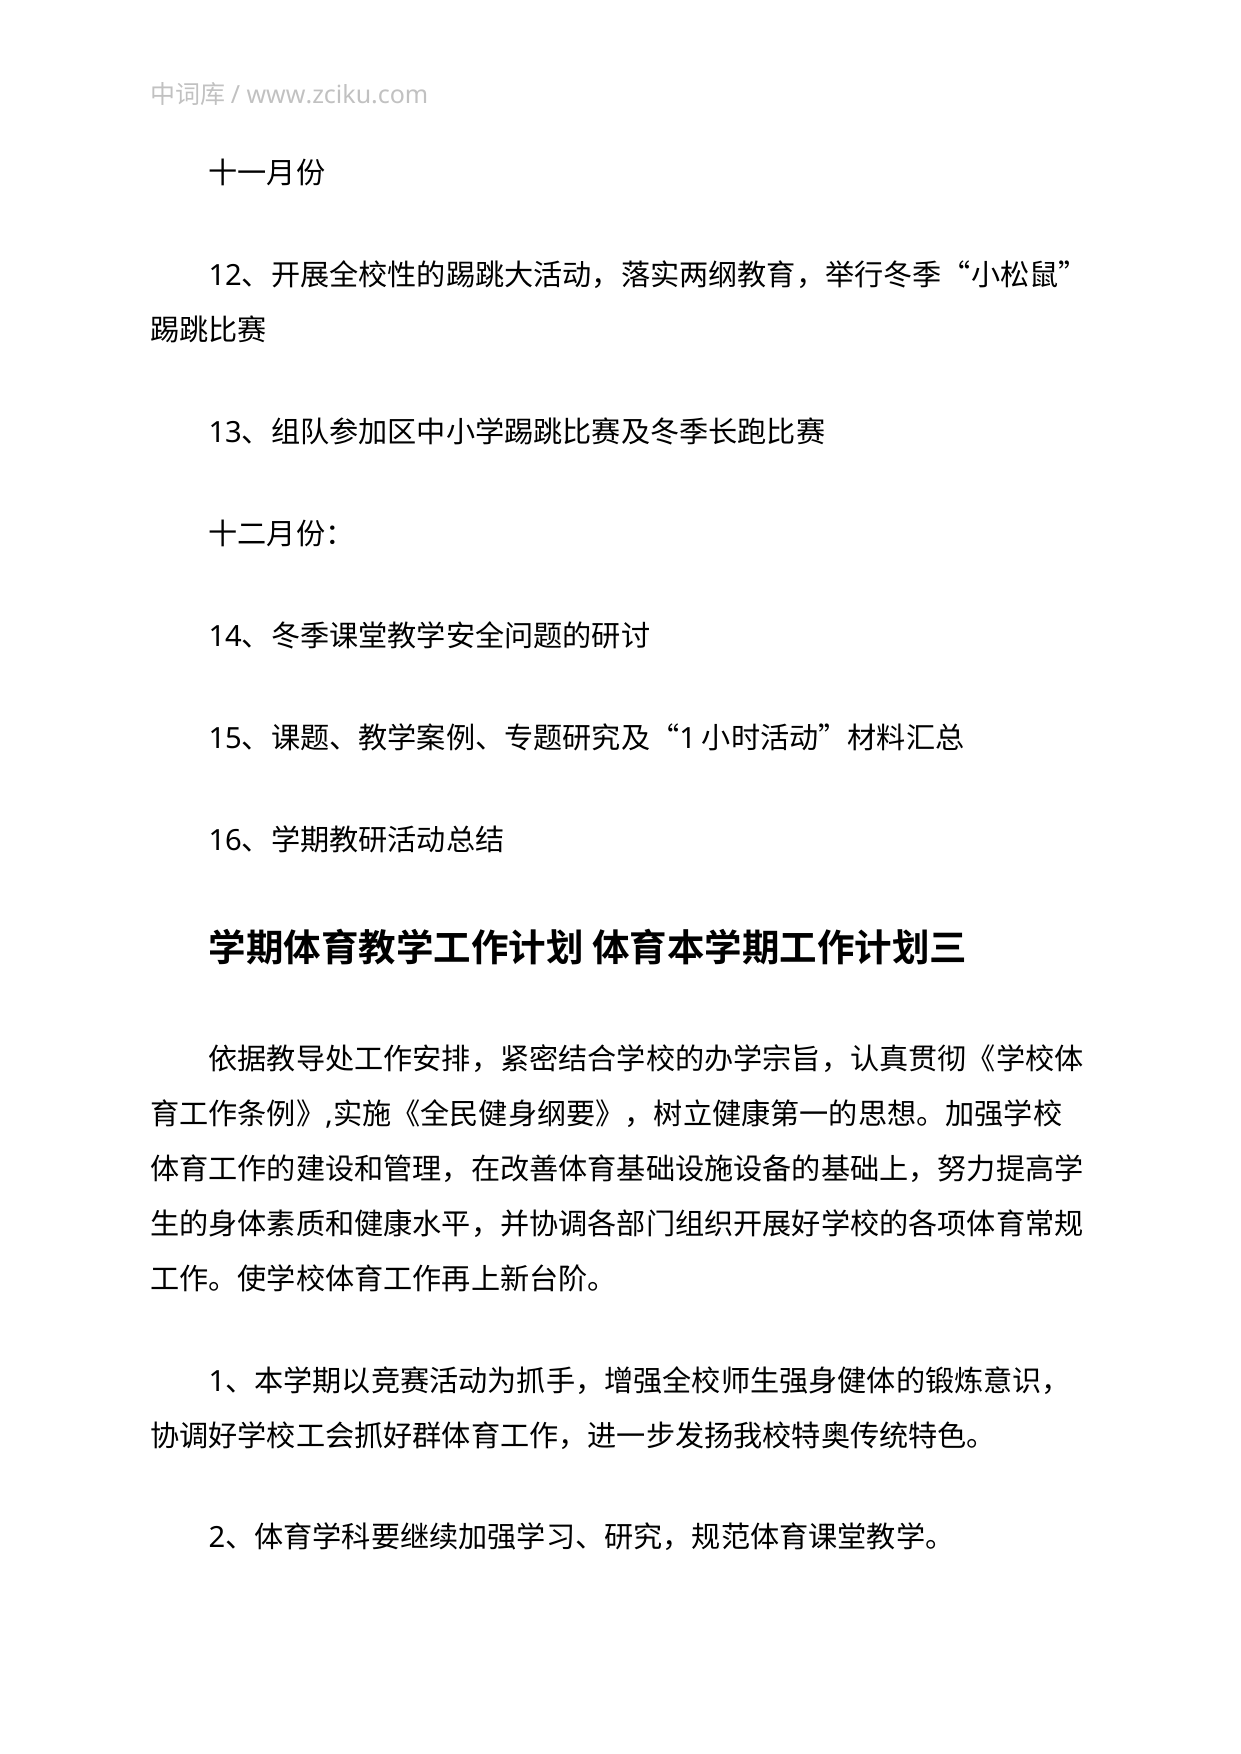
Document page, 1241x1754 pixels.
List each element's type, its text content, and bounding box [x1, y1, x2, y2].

text 十二月份： [150, 511, 1090, 553]
text 15、课题、教学案例、专题研究及“1小时活动”材料汇总 [150, 714, 1090, 757]
text 14、冬季课堂教学安全问题的研讨 [150, 612, 1090, 655]
text 学期体育教学工作计划 体育本学期工作计划三 [150, 918, 1090, 972]
text 依据教导处工作安排，紧密结合学校的办学宗旨，认真贯彻《学校体育工作条例》,实施《全民健身纲要》，树立健康第一的思想。加强学校体育工作的建设和管理，在改善体育基础设施设备的基础上，努力提高学生的身体素质和健康水平，并协调各部门组织开展好学校的各项体育常规工作。使学校体育工作再上新台阶。 [150, 1036, 1090, 1298]
text 十一月份 [150, 150, 1090, 192]
text 2、体育学科要继续加强学习、研究，规范体育课堂教学。 [150, 1514, 1090, 1556]
text 13、组队参加区中小学踢跳比赛及冬季长跑比赛 [150, 408, 1090, 451]
text 1、本学期以竞赛活动为抓手，增强全校师生强身健体的锻炼意识，协调好学校工会抓好群体育工作，进一步发扬我校特奥传统特色。 [150, 1357, 1090, 1454]
text 16、学期教研活动总结 [150, 816, 1090, 859]
text 12、开展全校性的踢跳大活动，落实两纲教育，举行冬季“小松鼠”踢跳比赛 [150, 252, 1090, 349]
